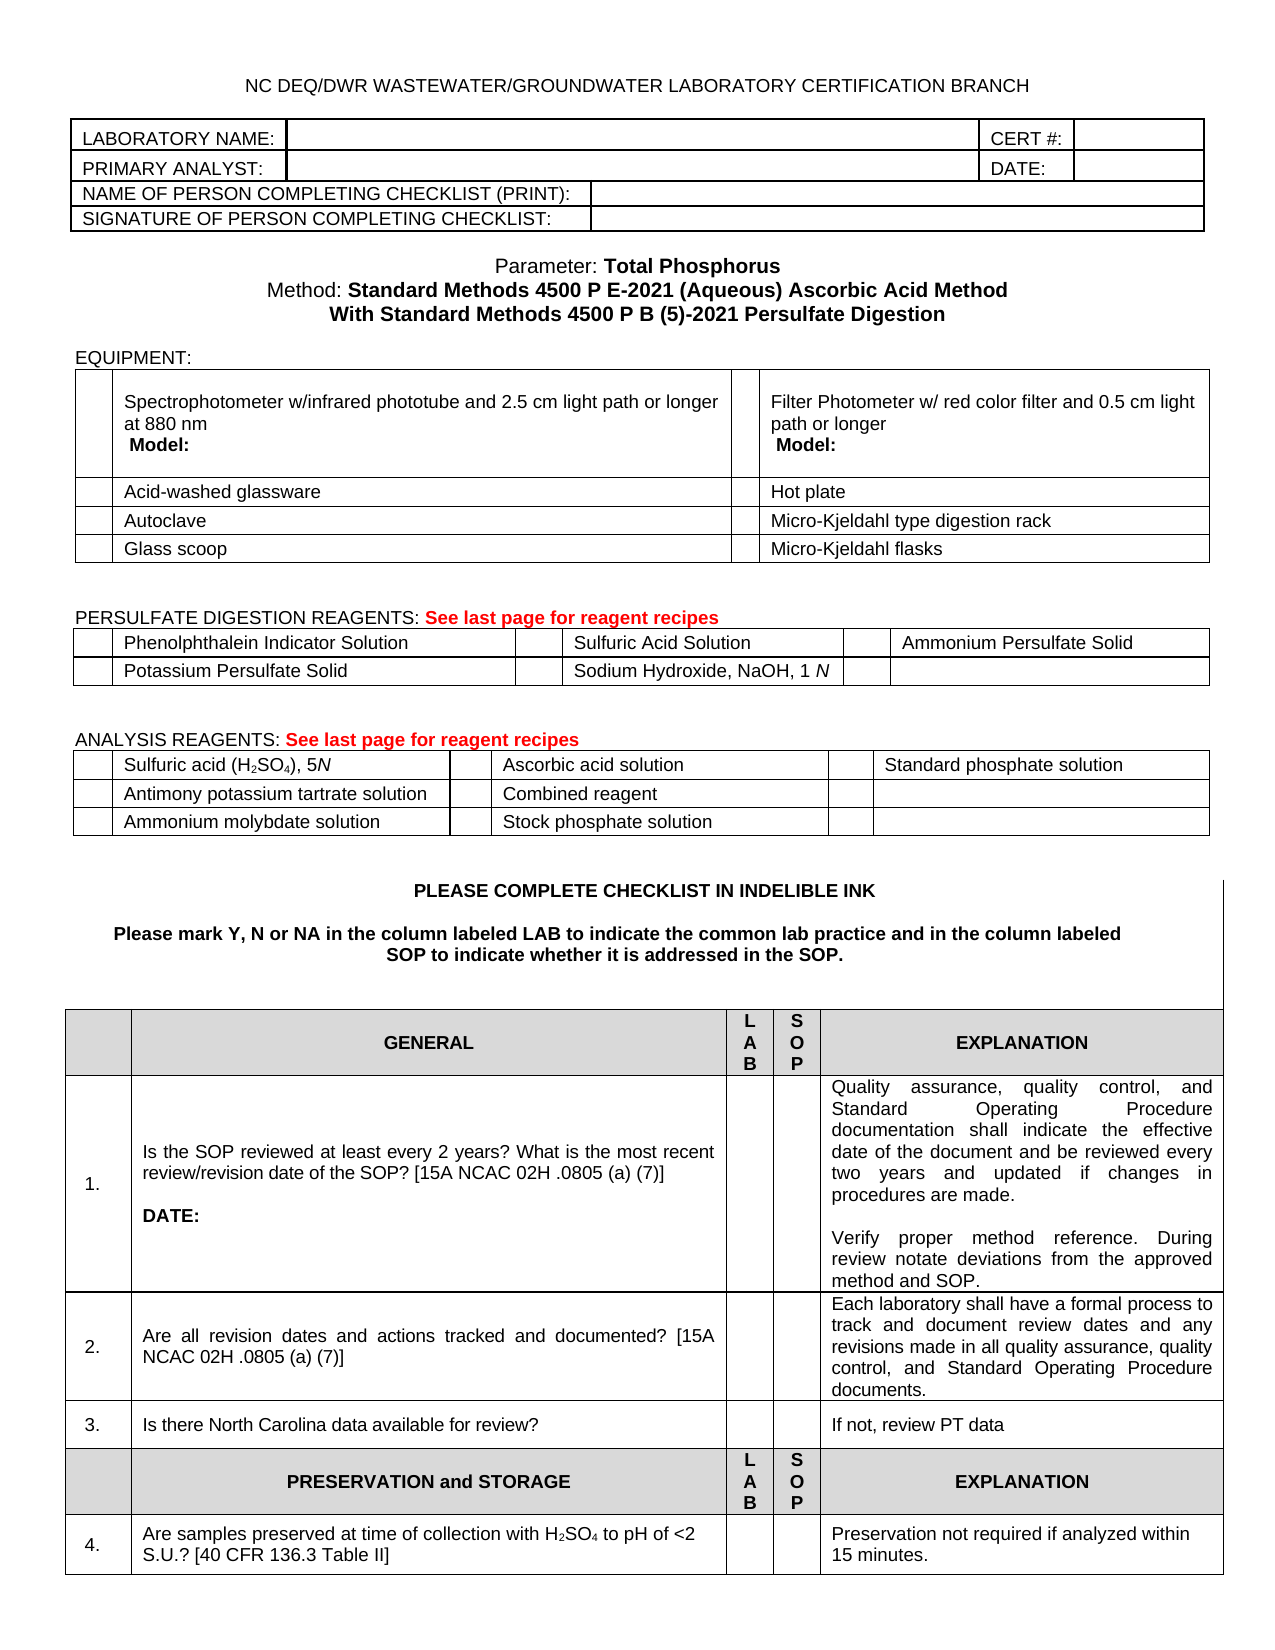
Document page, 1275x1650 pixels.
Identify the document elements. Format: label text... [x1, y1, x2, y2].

table_header Standard phosphate solution [874, 751, 1209, 779]
table_header Ammonium Persulfate Solid [891, 629, 1209, 656]
table_cell [76, 507, 112, 534]
text PERSULFATE DIGESTION REAGENTS: See last page for reagent recipes [75, 606, 1200, 628]
table_cell [829, 808, 873, 835]
table_cell [732, 507, 759, 534]
table_cell Combined reagent [492, 780, 828, 807]
table_header [288, 120, 978, 149]
table_cell [66, 1401, 131, 1448]
table_cell Each laboratory shall have a formal process to track and document review dates and any revisions made in all quality assurance, quality control, and Standard Operating Procedure documents. [821, 1293, 1223, 1400]
table_cell Micro-Kjeldahl type digestion rack [760, 507, 1209, 534]
table_header [74, 751, 112, 779]
table_cell Are samples preserved at time of collection with H2SO4 to pH of <2 S.U.? [40 CFR 136.3 Table II] [132, 1515, 726, 1573]
table_cell [874, 780, 1209, 807]
table_cell Antimony potassium tartrate solution [113, 780, 449, 807]
table_cell GENERAL [132, 1010, 726, 1075]
table_cell SOP [774, 1010, 820, 1075]
table_cell [66, 1515, 131, 1573]
table_header Sulfuric Acid Solution [563, 629, 843, 656]
table_header [74, 629, 112, 656]
table_cell Is there North Carolina data available for review? [132, 1401, 726, 1448]
table_cell Glass scoop [113, 535, 731, 562]
table_cell Stock phosphate solution [492, 808, 828, 835]
table_cell [516, 658, 562, 685]
table_header LABORATORY NAME: [72, 120, 285, 149]
table_cell Hot plate [760, 478, 1209, 506]
table_header CERT #: [980, 120, 1073, 149]
table_cell Acid-washed glassware [113, 478, 731, 506]
text Parameter: Total Phosphorus [75, 253, 1200, 277]
table_cell LAB [727, 1449, 773, 1514]
table_header [829, 751, 873, 779]
table_cell [774, 1515, 820, 1573]
table_cell [732, 478, 759, 506]
text Method: Standard Methods 4500 P E-2021 (Aqueous) Ascorbic Acid Method [75, 277, 1200, 301]
table_cell SOP [774, 1449, 820, 1514]
table_cell PRESERVATION and STORAGE [132, 1449, 726, 1514]
table_cell [74, 658, 112, 685]
table_cell Micro-Kjeldahl flasks [760, 535, 1209, 562]
table_cell NAME OF PERSON COMPLETING CHECKLIST (PRINT): [72, 182, 590, 205]
table_header [76, 370, 112, 477]
table_cell LAB [727, 1010, 773, 1075]
table_cell Is the SOP reviewed at least every 2 years? What is the most recent review/revision date of the SOP? [15A NCAC 02H .0805 (a) (7)] DATE: [132, 1076, 726, 1291]
table_cell [727, 1076, 773, 1291]
table_cell Ammonium molybdate solution [113, 808, 449, 835]
table_cell [74, 780, 112, 807]
table_cell [592, 207, 1203, 230]
table_cell Are all revision dates and actions tracked and documented? [15A NCAC 02H .0805 (a) (7)] [132, 1293, 726, 1400]
text ANALYSIS REAGENTS: See last page for reagent recipes [75, 729, 1200, 750]
table_header Spectrophotometer w/infrared phototube and 2.5 cm light path or longer at 880 nm Model: [113, 370, 731, 477]
table_header [844, 629, 890, 656]
table_cell [66, 1010, 131, 1075]
table_cell [592, 182, 1203, 205]
table_cell PRIMARY ANALYST: [72, 151, 285, 180]
text With Standard Methods 4500 P B (5)-2021 Persulfate Digestion [75, 301, 1200, 325]
table_header [1075, 120, 1203, 149]
table_header Ascorbic acid solution [492, 751, 828, 779]
table_cell [288, 151, 978, 180]
table_cell [66, 1293, 131, 1400]
table_header Filter Photometer w/ red color filter and 0.5 cm light path or longer Model: [760, 370, 1209, 477]
table_cell EXPLANATION [821, 1449, 1223, 1514]
table_cell Sodium Hydroxide, NaOH, 1 N [563, 658, 843, 685]
table_header Sulfuric acid (H2SO4), 5N [113, 751, 449, 779]
table_cell [76, 535, 112, 562]
table_cell Preservation not required if analyzed within 15 minutes. [821, 1515, 1223, 1573]
table_header Phenolphthalein Indicator Solution [113, 629, 515, 656]
table_cell [774, 1076, 820, 1291]
table_cell [451, 780, 491, 807]
table_cell [774, 1401, 820, 1448]
text NC DEQ/DWR WASTEWATER/GROUNDWATER LABORATORY CERTIFICATION BRANCH [75, 75, 1200, 97]
table_cell Autoclave [113, 507, 731, 534]
table_header [451, 751, 491, 779]
table_cell [66, 1449, 131, 1514]
table_cell Quality assurance, quality control, and Standard Operating Procedure documentation shall indicate the effective date of the document and be reviewed every two years and updated if changes in procedures are made. Verify proper method reference. During review notate deviations from the approved method and SOP. [821, 1076, 1223, 1291]
table_cell [74, 808, 112, 835]
table_cell [829, 780, 873, 807]
table_cell SIGNATURE OF PERSON COMPLETING CHECKLIST: [72, 207, 590, 230]
table_header [732, 370, 759, 477]
table_cell [727, 1401, 773, 1448]
table_cell Potassium Persulfate Solid [113, 658, 515, 685]
table_cell [1075, 151, 1203, 180]
table_cell DATE: [980, 151, 1073, 180]
table_cell [891, 658, 1209, 685]
table_cell [732, 535, 759, 562]
table_cell [66, 1076, 131, 1291]
table_cell EXPLANATION [821, 1010, 1223, 1075]
table_header [516, 629, 562, 656]
text EQUIPMENT: [75, 347, 1200, 368]
table_cell If not, review PT data [821, 1401, 1223, 1448]
table_cell [76, 478, 112, 506]
table_cell [844, 658, 890, 685]
table_cell [774, 1293, 820, 1400]
table_cell [451, 808, 491, 835]
table_cell [727, 1515, 773, 1573]
table_header PLEASE COMPLETE CHECKLIST IN INDELIBLE INK [66, 880, 1223, 1009]
table_cell [727, 1293, 773, 1400]
table_cell [874, 808, 1209, 835]
